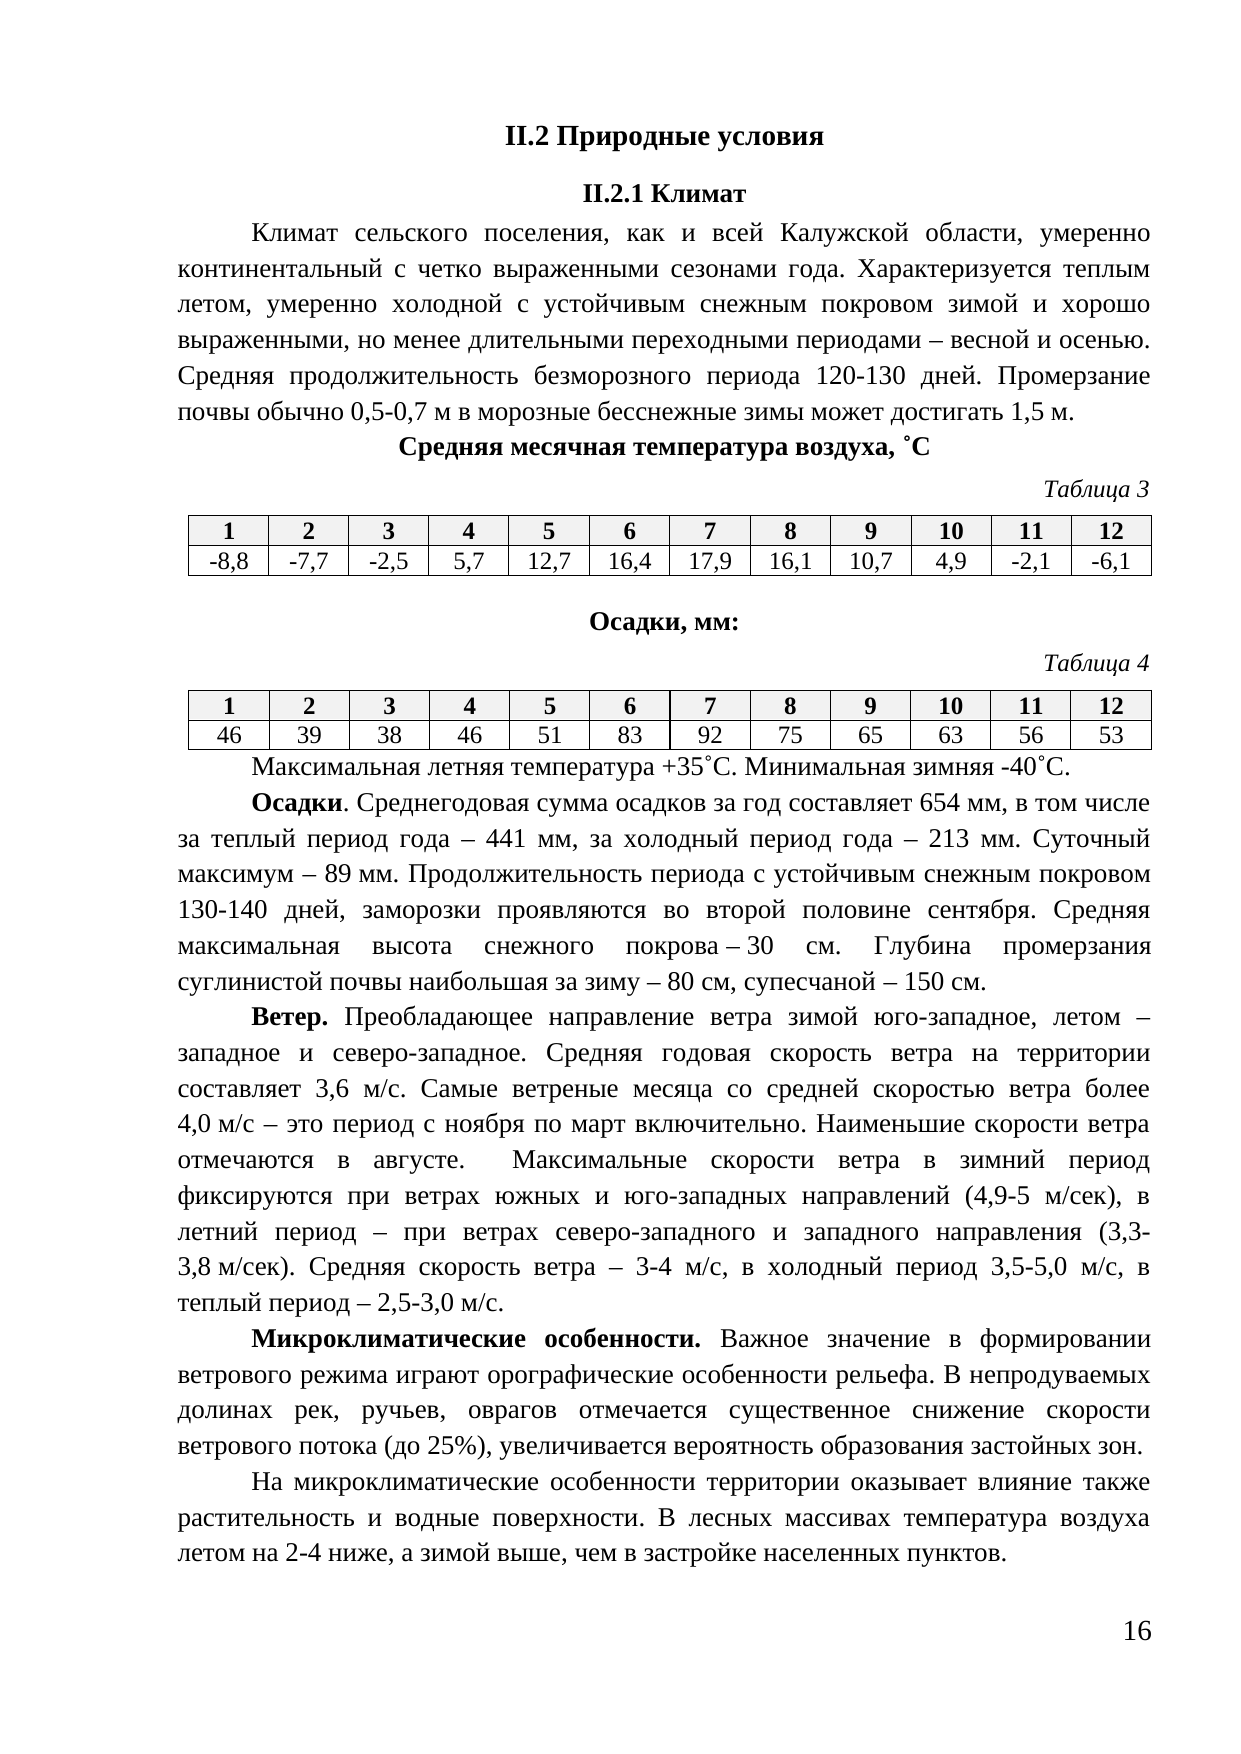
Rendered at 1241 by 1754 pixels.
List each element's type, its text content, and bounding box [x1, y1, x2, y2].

table_cell 16,4 [590, 546, 669, 575]
table_header 3 [350, 691, 429, 719]
table_cell 92 [671, 721, 750, 749]
table_cell 46 [189, 721, 269, 749]
table_cell 51 [510, 721, 589, 749]
table_header 7 [671, 691, 750, 719]
table_header 10 [911, 691, 990, 719]
subtitle II.2.1 Климат [177, 177, 1152, 208]
table_cell 17,9 [670, 546, 750, 575]
table_cell 65 [831, 721, 910, 749]
text Ветер. Преобладающее направление ветра зимой юго-западное, летом – западное и северо-западное. Средняя годовая скорость ветра на территории составляет 3,6 м/с. Самые ветреные месяца со средней скоростью ветра более 4,0 м/с – это период с ноября по март включительно. Наименьшие скорости ветра отмечаются в августе. Максимальные скорости ветра в зимний период фиксируются при ветрах южных и юго-западных направлений (4,9-5 м/сек), в летний период – при ветрах северо-западного и западного направления (3,3-3,8 м/сек). Средняя скорость ветра – 3-4 м/с, в холодный период 3,5-5,0 м/с, в теплый период – 2,5-3,0 м/с. [177, 1000, 1152, 1317]
table_header 2 [269, 516, 348, 545]
text Микроклиматические особенности. Важное значение в формировании ветрового режима играют орографические особенности рельефа. В непродуваемых долинах рек, ручьев, оврагов отмечается существенное снижение скорости ветрового потока (до 25%), увеличивается вероятность образования застойных зон. [177, 1322, 1152, 1460]
subtitle II.2 Природные условия [177, 118, 1152, 152]
text Осадки, мм: [177, 605, 1152, 636]
table_header 1 [189, 691, 269, 719]
table_cell -2,1 [992, 546, 1071, 575]
table_cell 39 [270, 721, 349, 749]
table_header 9 [831, 516, 911, 545]
table_cell 56 [991, 721, 1070, 749]
table_cell 53 [1071, 721, 1151, 749]
table_header 6 [590, 516, 669, 545]
table_cell -7,7 [269, 546, 348, 575]
table_cell 63 [911, 721, 990, 749]
table_header 8 [751, 516, 830, 545]
table_header 12 [1072, 516, 1151, 545]
table_header 12 [1071, 691, 1151, 719]
table_header 11 [992, 516, 1071, 545]
table_header 6 [590, 691, 669, 719]
table_header 1 [189, 516, 268, 545]
table_header 3 [349, 516, 428, 545]
text Климат сельского поселения, как и всей Калужской области, умеренно континентальный с четко выраженными сезонами года. Характеризуется теплым летом, умеренно холодной с устойчивым снежным покровом зимой и хорошо выраженными, но менее длительными переходными периодами – весной и осенью. Средняя продолжительность безморозного периода 120-130 дней. Промерзание почвы обычно 0,5-0,7 м в морозные бесснежные зимы может достигать 1,5 м. [177, 216, 1152, 426]
table_cell 38 [350, 721, 429, 749]
table_header 9 [831, 691, 910, 719]
table_header 2 [270, 691, 349, 719]
table_header 11 [991, 691, 1070, 719]
table_cell -2,5 [349, 546, 428, 575]
table_cell 83 [590, 721, 669, 749]
text На микроклиматические особенности территории оказывает влияние также растительность и водные поверхности. В лесных массивах температура воздуха летом на 2-4 ниже, а зимой выше, чем в застройке населенных пунктов. [177, 1465, 1152, 1567]
table_header 4 [430, 691, 509, 719]
table_header 5 [510, 691, 589, 719]
table_header 5 [509, 516, 589, 545]
table_header 4 [429, 516, 508, 545]
table_cell 10,7 [831, 546, 911, 575]
table_cell 16,1 [751, 546, 830, 575]
table_cell -6,1 [1072, 546, 1151, 575]
table_cell 46 [430, 721, 509, 749]
text Максимальная летняя температура +35˚С. Минимальная зимняя -40˚С. [177, 750, 1152, 781]
table_header 10 [912, 516, 991, 545]
table_header 7 [670, 516, 750, 545]
table_header 8 [751, 691, 830, 719]
table_cell -8,8 [189, 546, 268, 575]
table_cell 5,7 [429, 546, 508, 575]
text Средняя месячная температура воздуха, ˚С [177, 431, 1152, 462]
table_cell 12,7 [509, 546, 589, 575]
text Осадки. Среднегодовая сумма осадков за год составляет 654 мм, в том числе за теплый период года – 441 мм, за холодный период года – 213 мм. Суточный максимум – 89 мм. Продолжительность периода с устойчивым снежным покровом 130-140 дней, заморозки проявляются во второй половине сентября. Средняя максимальная высота снежного покрова – 30 см. Глубина промерзания суглинистой почвы наибольшая за зиму – 80 см, супесчаной – 150 см. [177, 786, 1152, 996]
table_cell 4,9 [912, 546, 991, 575]
table_cell 75 [751, 721, 830, 749]
